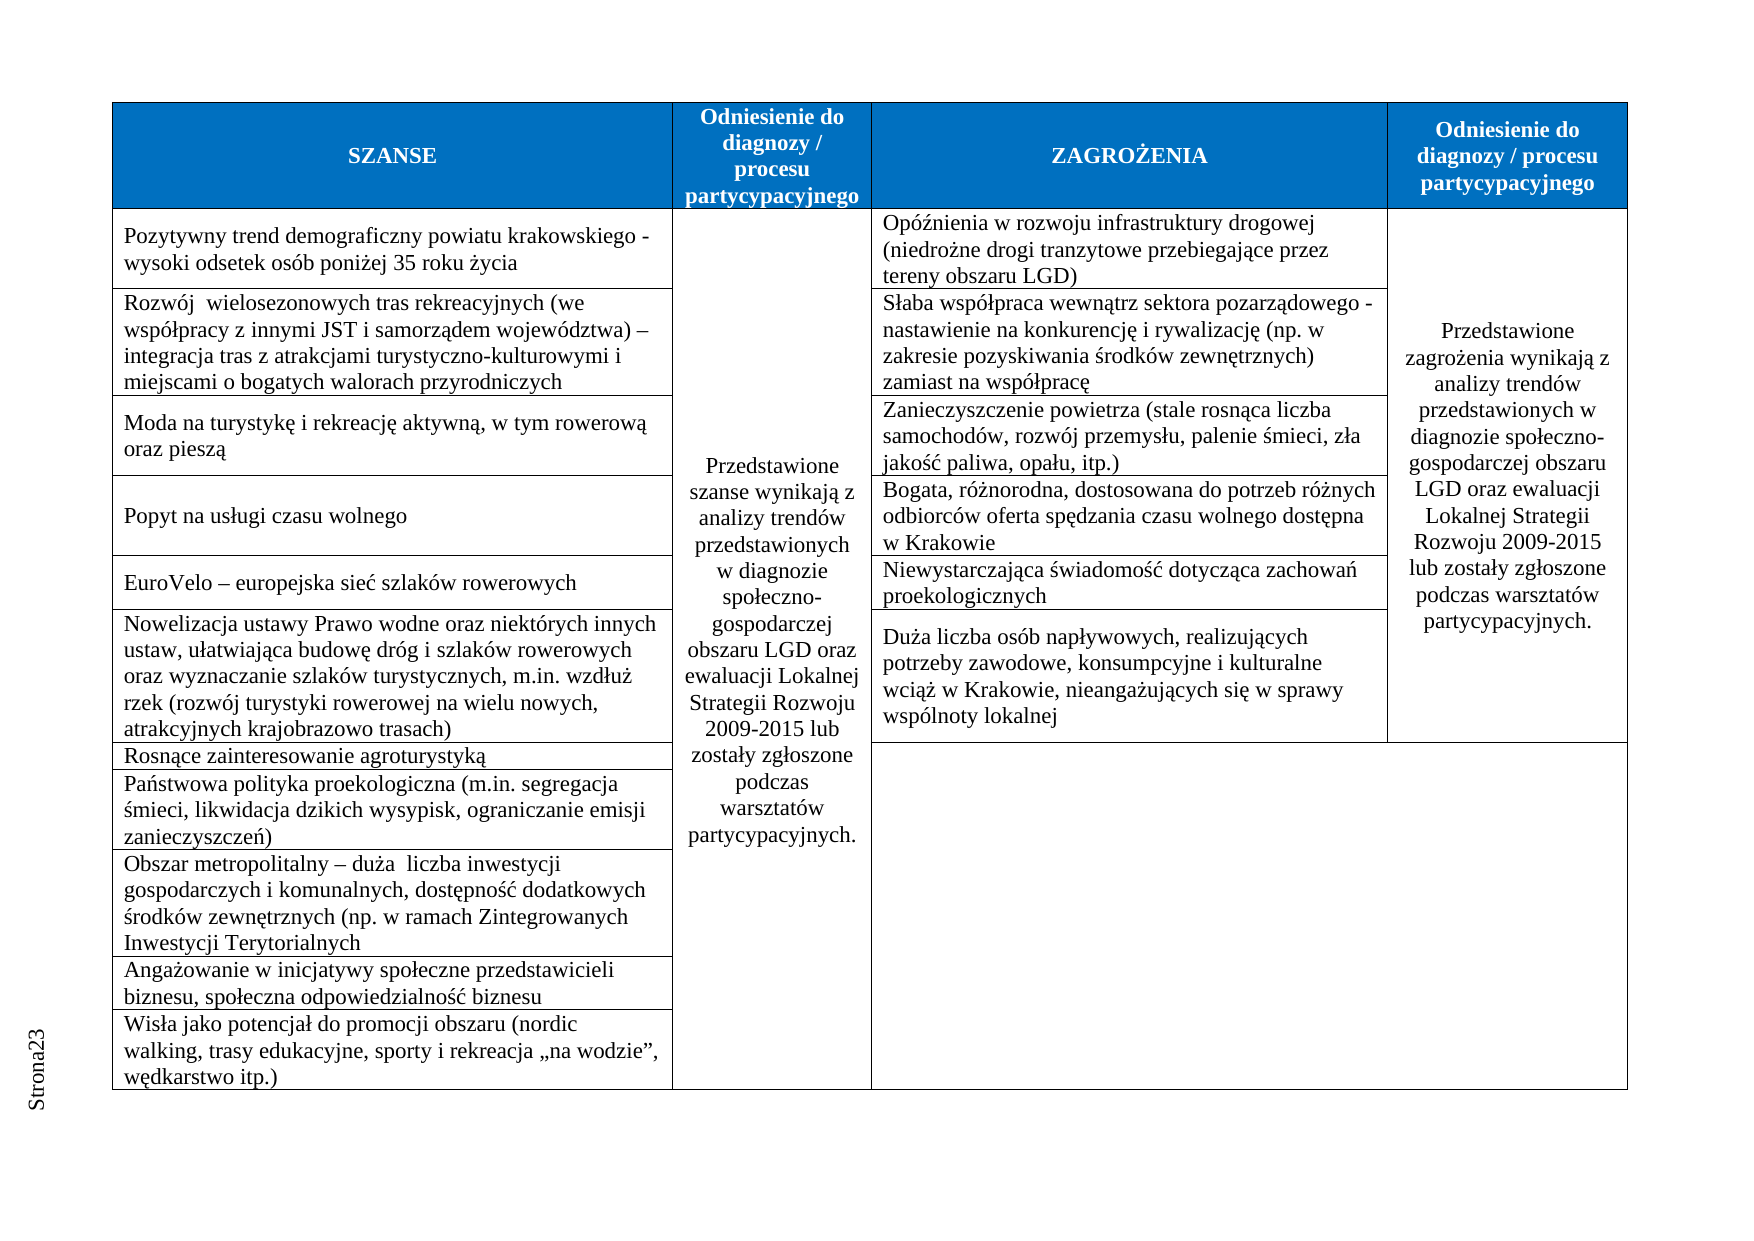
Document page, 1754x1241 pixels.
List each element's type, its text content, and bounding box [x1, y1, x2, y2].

table_cell EuroVelo – europejska sieć szlaków rowerowych [113, 556, 672, 609]
table_cell Angażowanie w inicjatywy społeczne przedstawicieli biznesu, społeczna odpowiedzialność biznesu [113, 957, 672, 1009]
table_cell Opóźnienia w rozwoju infrastruktury drogowej (niedrożne drogi tranzytowe przebiegające przez tereny obszaru LGD) [872, 209, 1387, 288]
table_header Odniesienie do diagnozy / procesu partycypacyjnego [1388, 103, 1627, 208]
table_cell Nowelizacja ustawy Prawo wodne oraz niektórych innych ustaw, ułatwiająca budowę dróg i szlaków rowerowych oraz wyznaczanie szlaków turystycznych, m.in. wzdłuż rzek (rozwój turystyki rowerowej na wielu nowych, atrakcyjnych krajobrazowo trasach) [113, 610, 672, 742]
table_cell Wisła jako potencjał do promocji obszaru (nordic walking, trasy edukacyjne, sporty i rekreacja „na wodzie”, wędkarstwo itp.) [113, 1010, 672, 1089]
table_cell Rosnące zainteresowanie agroturystyką [113, 743, 672, 769]
table_cell Popyt na usługi czasu wolnego [113, 476, 672, 555]
table_cell Duża liczba osób napływowych, realizujących potrzeby zawodowe, konsumpcyjne i kulturalne wciąż w Krakowie, nieangażujących się w sprawy wspólnoty lokalnej [872, 610, 1387, 742]
table_header ZAGROŻENIA [872, 103, 1387, 208]
table_cell Zanieczyszczenie powietrza (stale rosnąca liczba samochodów, rozwój przemysłu, palenie śmieci, zła jakość paliwa, opału, itp.) [872, 396, 1387, 475]
table_header Odniesienie do diagnozy / procesu partycypacyjnego [673, 103, 871, 208]
table_header SZANSE [113, 103, 672, 208]
table_cell Rozwój wielosezonowych tras rekreacyjnych (we współpracy z innymi JST i samorządem województwa) – integracja tras z atrakcjami turystyczno-kulturowymi i miejscami o bogatych walorach przyrodniczych [113, 289, 672, 395]
table_cell Niewystarczająca świadomość dotycząca zachowań proekologicznych [872, 556, 1387, 609]
table_cell Moda na turystykę i rekreację aktywną, w tym rowerową oraz pieszą [113, 396, 672, 475]
table_cell Przedstawione zagrożenia wynikają z analizy trendów przedstawionych w diagnozie społeczno-gospodarczej obszaru LGD oraz ewaluacji Lokalnej Strategii Rozwoju 2009-2015 lub zostały zgłoszone podczas warsztatów partycypacyjnych. [1388, 209, 1627, 742]
table_cell Państwowa polityka proekologiczna (m.in. segregacja śmieci, likwidacja dzikich wysypisk, ograniczanie emisji zanieczyszczeń) [113, 770, 672, 849]
table_cell [872, 743, 1627, 1089]
table_cell Obszar metropolitalny – duża liczba inwestycji gospodarczych i komunalnych, dostępność dodatkowych środków zewnętrznych (np. w ramach Zintegrowanych Inwestycji Terytorialnych [113, 850, 672, 956]
table_cell Przedstawione szanse wynikają z analizy trendów przedstawionych w diagnozie społeczno-gospodarczej obszaru LGD oraz ewaluacji Lokalnej Strategii Rozwoju 2009-2015 lub zostały zgłoszone podczas warsztatów partycypacyjnych. [673, 209, 871, 1089]
table_cell Pozytywny trend demograficzny powiatu krakowskiego - wysoki odsetek osób poniżej 35 roku życia [113, 209, 672, 288]
table_cell Słaba współpraca wewnątrz sektora pozarządowego - nastawienie na konkurencję i rywalizację (np. w zakresie pozyskiwania środków zewnętrznych) zamiast na współpracę [872, 289, 1387, 395]
table_cell Bogata, różnorodna, dostosowana do potrzeb różnych odbiorców oferta spędzania czasu wolnego dostępna w Krakowie [872, 476, 1387, 555]
